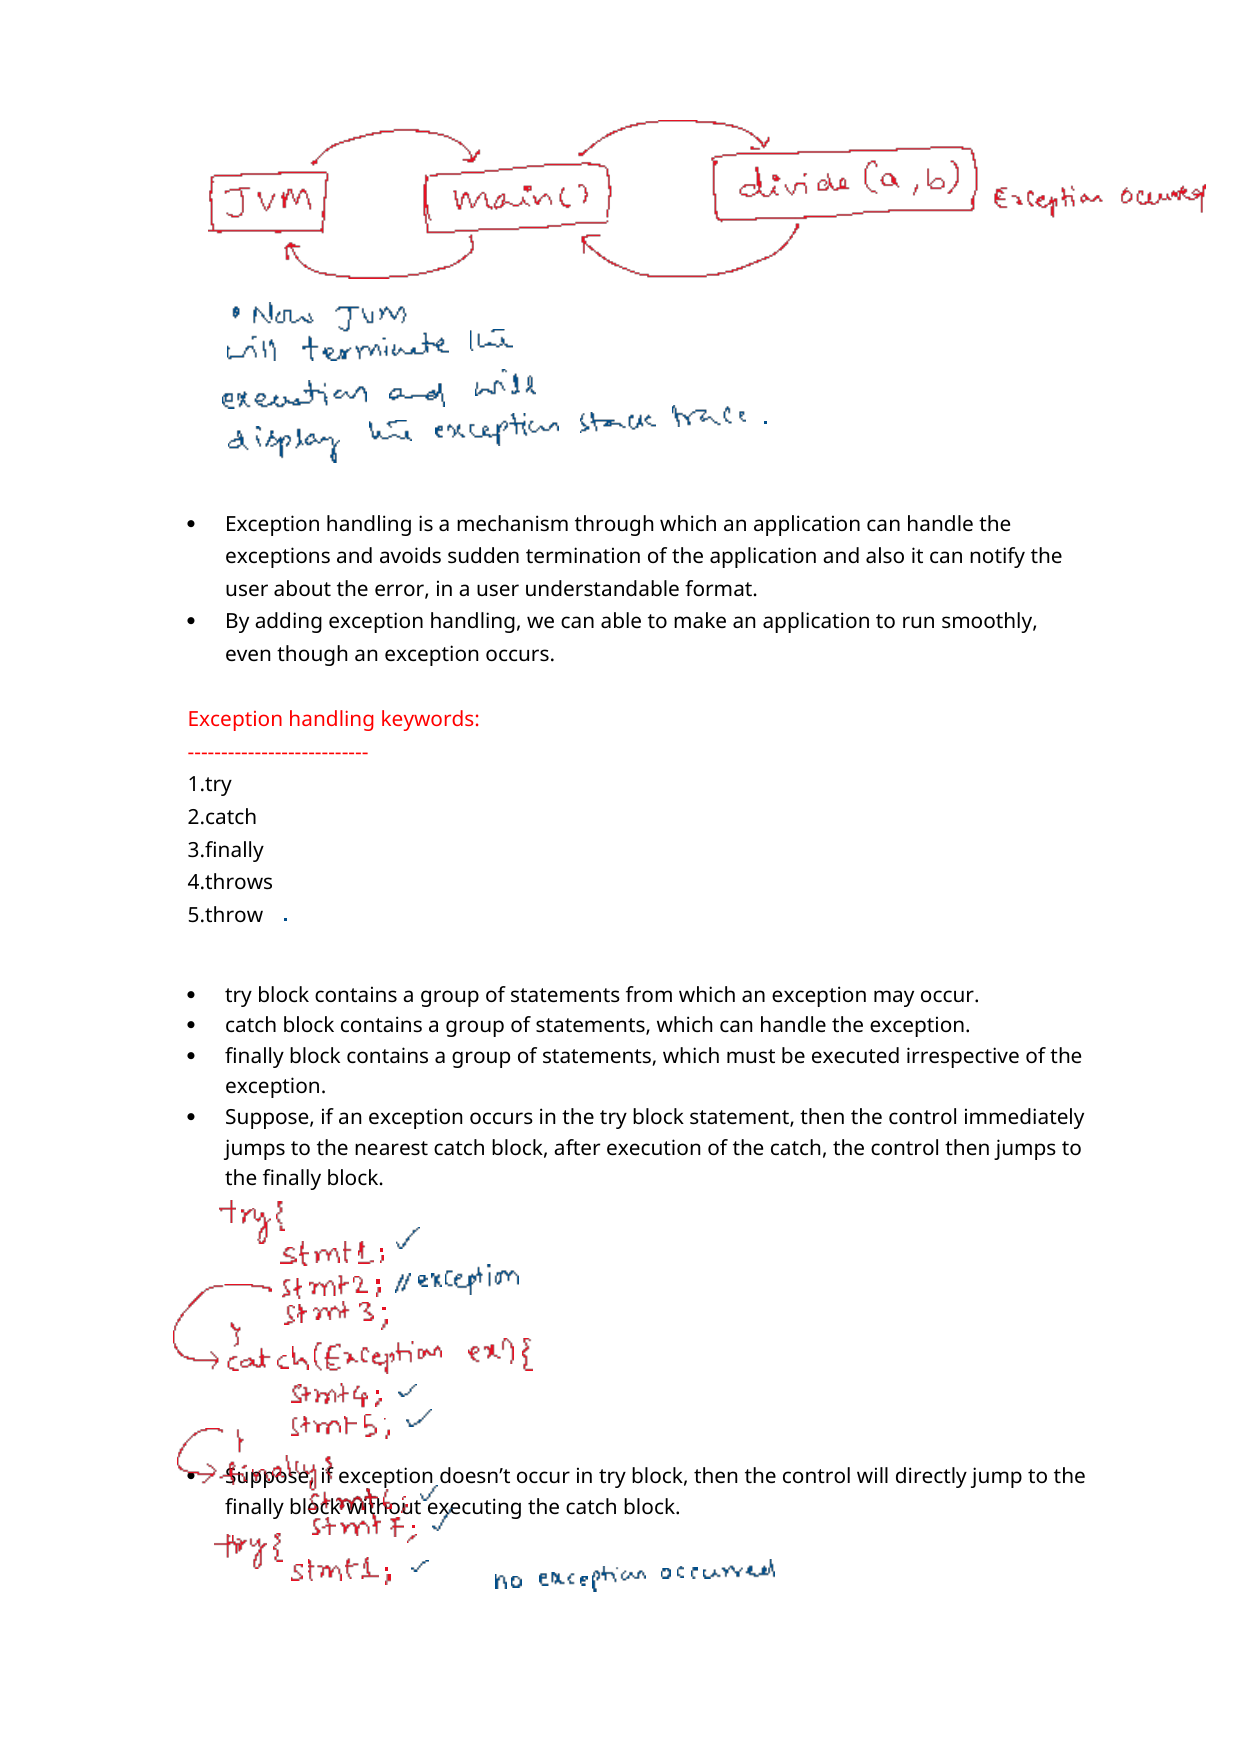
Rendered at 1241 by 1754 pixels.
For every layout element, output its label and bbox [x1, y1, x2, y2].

picture [291, 1384, 311, 1403]
picture [291, 1564, 303, 1581]
picture [313, 1301, 351, 1320]
picture [284, 1305, 295, 1325]
picture [344, 1416, 357, 1436]
picture [345, 1557, 379, 1579]
picture [435, 413, 559, 446]
picture [661, 1568, 671, 1579]
picture [282, 1278, 302, 1299]
picture [228, 426, 340, 463]
picture [411, 1560, 429, 1572]
picture [389, 382, 445, 407]
picture [672, 405, 746, 427]
picture [432, 1508, 453, 1531]
picture [314, 1341, 442, 1374]
picture [396, 1227, 420, 1249]
picture [241, 1208, 271, 1244]
picture [276, 1201, 285, 1231]
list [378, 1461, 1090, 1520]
picture [292, 1346, 309, 1370]
picture [272, 1455, 378, 1510]
picture [385, 1574, 391, 1585]
picture [359, 1302, 374, 1321]
picture [297, 1304, 307, 1323]
picture [375, 1398, 382, 1407]
picture [580, 1576, 588, 1586]
picture [383, 1489, 392, 1509]
picture [445, 1264, 519, 1295]
picture [420, 1485, 438, 1501]
picture [277, 1355, 289, 1369]
picture [677, 1566, 684, 1578]
picture [339, 1514, 381, 1536]
picture [208, 120, 1206, 279]
picture [369, 420, 412, 441]
picture [470, 329, 513, 351]
picture [468, 1338, 514, 1364]
picture [511, 1576, 522, 1588]
picture [539, 1572, 576, 1586]
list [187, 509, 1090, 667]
picture [592, 1566, 646, 1592]
picture [384, 1418, 390, 1439]
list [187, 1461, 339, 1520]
picture [314, 1383, 368, 1409]
picture [406, 1409, 432, 1427]
picture [431, 1273, 442, 1287]
picture [280, 1247, 297, 1264]
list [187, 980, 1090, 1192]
picture [219, 1200, 236, 1223]
picture [308, 1559, 342, 1581]
picture [173, 1284, 272, 1371]
picture [309, 1274, 349, 1296]
picture [703, 1559, 775, 1579]
picture [353, 1276, 368, 1293]
picture [214, 1534, 267, 1569]
picture [252, 1469, 270, 1481]
picture [475, 369, 536, 396]
picture [691, 1567, 698, 1579]
picture [312, 1517, 336, 1535]
picture [222, 380, 367, 409]
picture [381, 1319, 388, 1330]
picture [291, 1416, 341, 1436]
picture [177, 1428, 247, 1485]
picture [313, 1248, 340, 1263]
picture [358, 1241, 374, 1264]
picture [495, 1574, 507, 1589]
picture [227, 302, 449, 361]
picture [580, 412, 656, 433]
picture [343, 1241, 353, 1263]
picture [398, 1384, 417, 1397]
picture [401, 1504, 408, 1513]
picture [376, 1287, 381, 1297]
picture [522, 1338, 533, 1371]
picture [273, 1533, 283, 1562]
picture [418, 1275, 428, 1287]
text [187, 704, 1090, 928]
picture [364, 1414, 377, 1437]
picture [389, 1517, 404, 1537]
picture [299, 1241, 309, 1266]
picture [407, 1534, 417, 1543]
picture [395, 1273, 411, 1293]
